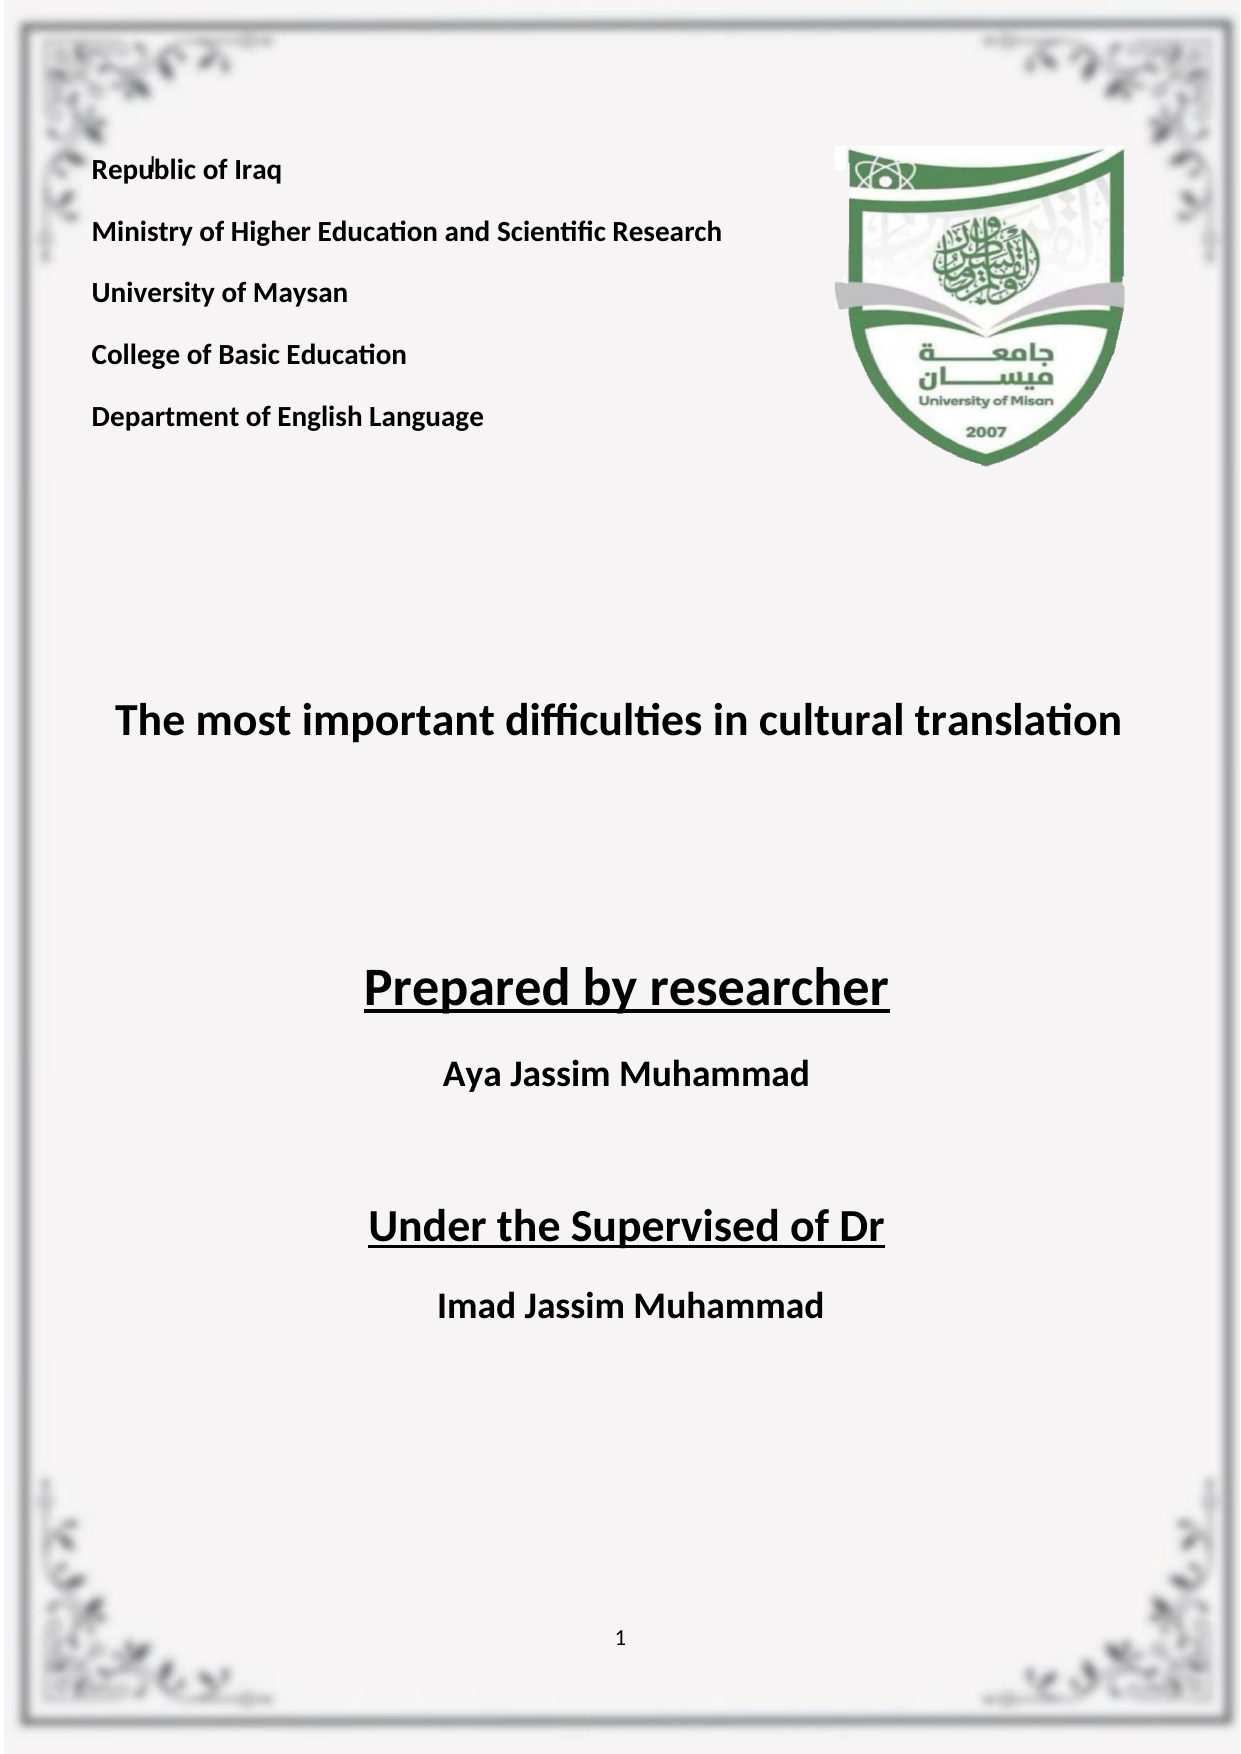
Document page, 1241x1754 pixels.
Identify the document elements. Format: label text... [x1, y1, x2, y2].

picture [4, 0, 1241, 1754]
text l [150, 150, 834, 178]
